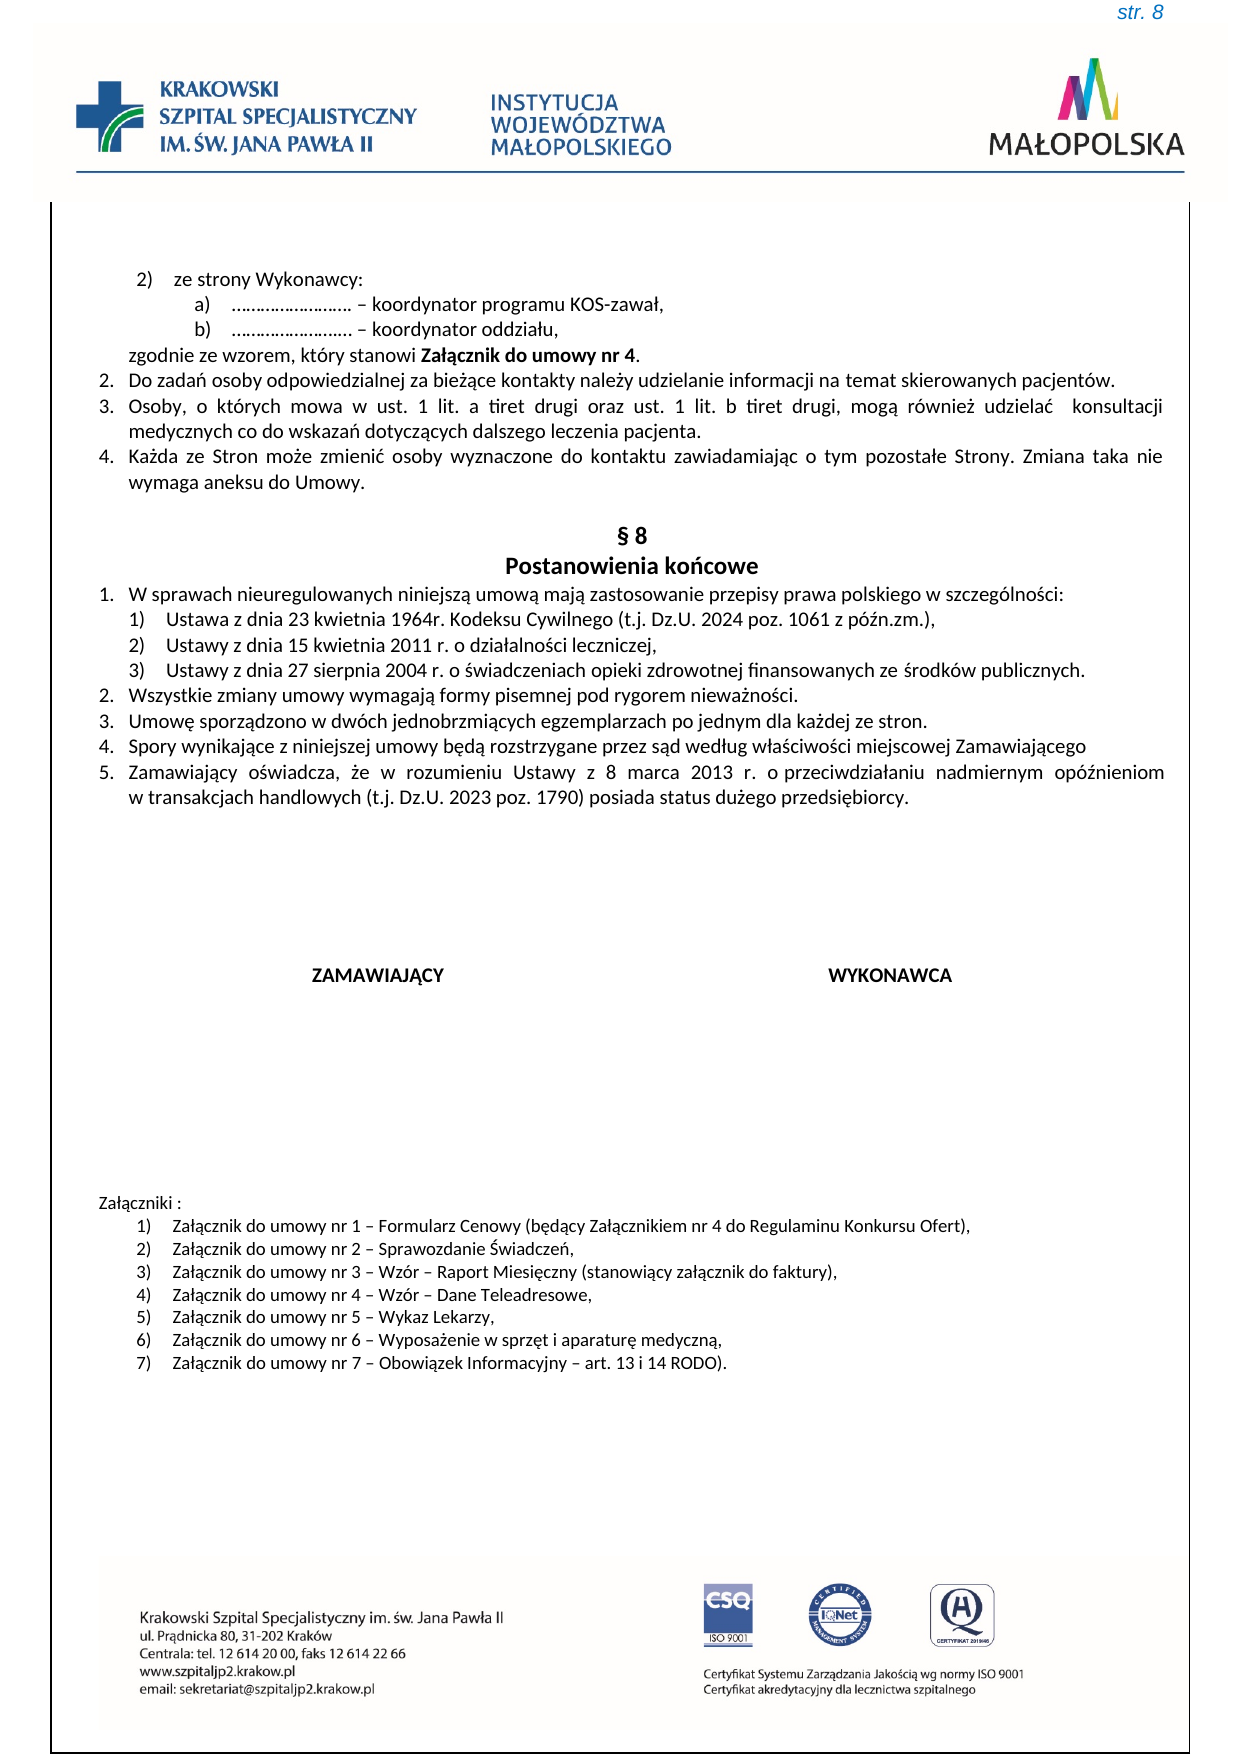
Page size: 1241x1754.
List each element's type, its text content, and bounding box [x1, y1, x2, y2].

list Załącznik do umowy nr 5 – Wykaz Lekarzy, [136, 1306, 1165, 1328]
list ………………….… – koordynator oddziału, [194, 317, 1165, 342]
text § 8 [99, 520, 1165, 551]
picture [31, 23, 1228, 201]
list ze strony Wykonawcy: [136, 266, 1165, 291]
list Umowę sporządzono w dwóch jednobrzmiących egzemplarzach po jednym dla każdej ze stron. [99, 708, 1165, 733]
list Osoby, o których mowa w ust. 1 lit. a tiret drugi oraz ust. 1 lit. b tiret drugi, mogą również udzielać konsultacji medycznych co do wskazań dotyczących dalszego leczenia pacjenta. [99, 393, 1165, 444]
picture [98, 1556, 1189, 1730]
list W sprawach nieuregulowanych niniejszą umową mają zastosowanie przepisy prawa polskiego w szczególności: [99, 581, 1165, 606]
text zgodnie ze wzorem, który stanowi Załącznik do umowy nr 4. [99, 342, 1165, 367]
list Wszystkie zmiany umowy wymagają formy pisemnej pod rygorem nieważności. [99, 683, 1165, 708]
list Ustawy z dnia 15 kwietnia 2011 r. o działalności leczniczej, [128, 632, 1165, 657]
list Załącznik do umowy nr 4 – Wzór – Dane Teleadresowe, [136, 1283, 1165, 1306]
list ……………………. – koordynator programu KOS-zawał, [194, 291, 1165, 317]
text Postanowienia końcowe [99, 551, 1165, 581]
list Załącznik do umowy nr 7 – Obowiązek Informacyjny – art. 13 i 14 RODO). [136, 1351, 1165, 1374]
list Każda ze Stron może zmienić osoby wyznaczone do kontaktu zawiadamiając o tym pozostałe Strony. Zmiana taka nie wymaga aneksu do Umowy. [99, 444, 1165, 494]
list Zamawiający oświadcza, że w rozumieniu Ustawy z 8 marca 2013 r. o przeciwdziałaniu nadmiernym opóźnieniom w transakcjach handlowych (t.j. Dz.U. 2023 poz. 1790) posiada status dużego przedsiębiorcy. [99, 759, 1165, 810]
list Załącznik do umowy nr 3 – Wzór – Raport Miesięczny (stanowiący załącznik do faktury), [136, 1260, 1165, 1283]
text ZAMAWIAJĄCY WYKONAWCA [99, 962, 1165, 988]
text Załączniki : [99, 1191, 1165, 1214]
list Ustawy z dnia 27 sierpnia 2004 r. o świadczeniach opieki zdrowotnej finansowanych ze środków publicznych. [128, 657, 1165, 683]
list Spory wynikające z niniejszej umowy będą rozstrzygane przez sąd według właściwości miejscowej Zamawiającego [99, 733, 1165, 759]
list Załącznik do umowy nr 6 – Wyposażenie w sprzęt i aparaturę medyczną, [136, 1328, 1165, 1351]
list Ustawa z dnia 23 kwietnia 1964r. Kodeksu Cywilnego (t.j. Dz.U. 2024 poz. 1061 z późn.zm.), [128, 606, 1165, 632]
list Do zadań osoby odpowiedzialnej za bieżące kontakty należy udzielanie informacji na temat skierowanych pacjentów. [99, 367, 1165, 393]
list Załącznik do umowy nr 2 – Sprawozdanie Świadczeń, [136, 1237, 1165, 1260]
list Załącznik do umowy nr 1 – Formularz Cenowy (będący Załącznikiem nr 4 do Regulaminu Konkursu Ofert), [136, 1214, 1165, 1237]
